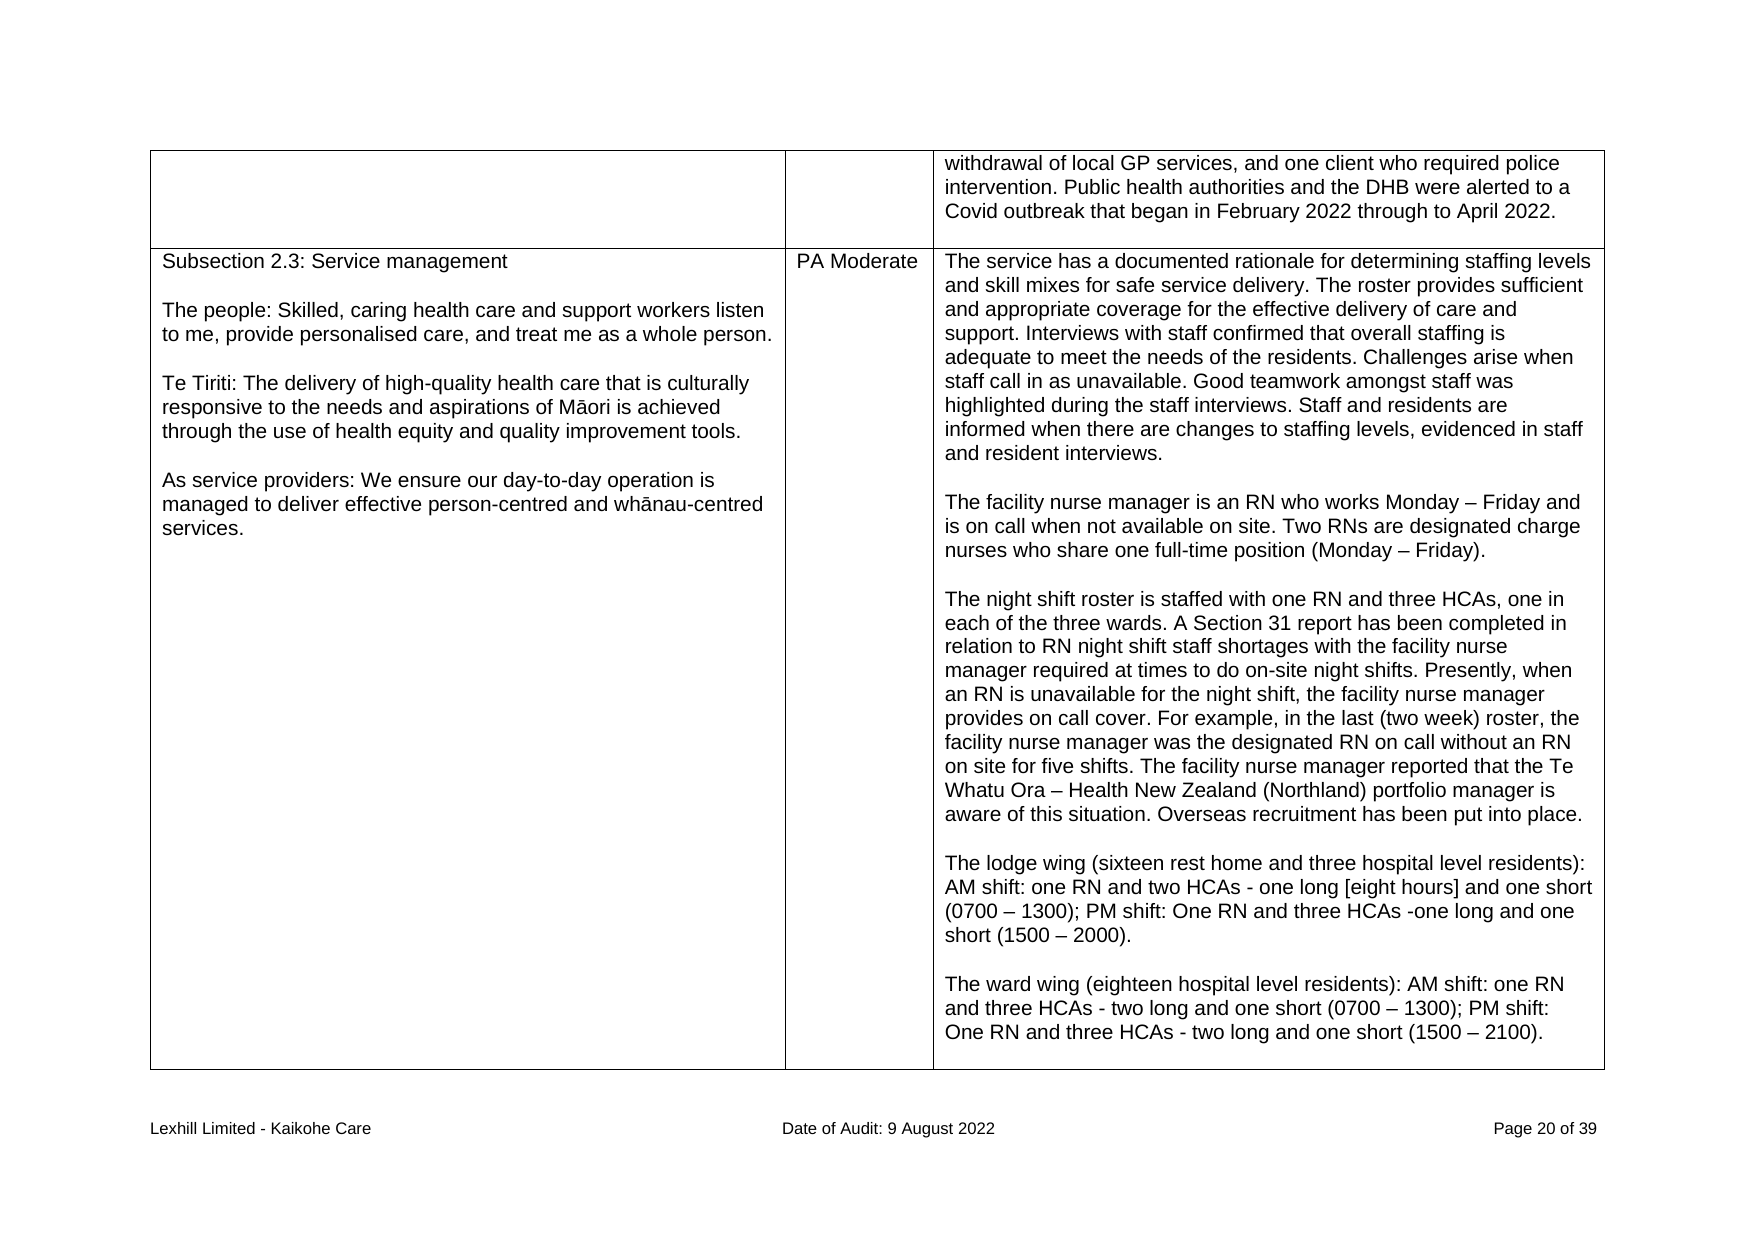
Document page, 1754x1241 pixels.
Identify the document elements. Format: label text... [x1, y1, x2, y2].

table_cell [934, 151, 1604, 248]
table_cell PA Moderate [786, 249, 933, 1069]
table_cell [151, 151, 785, 248]
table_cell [151, 249, 785, 1069]
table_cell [934, 249, 1604, 1069]
table_cell FA [786, 151, 933, 248]
